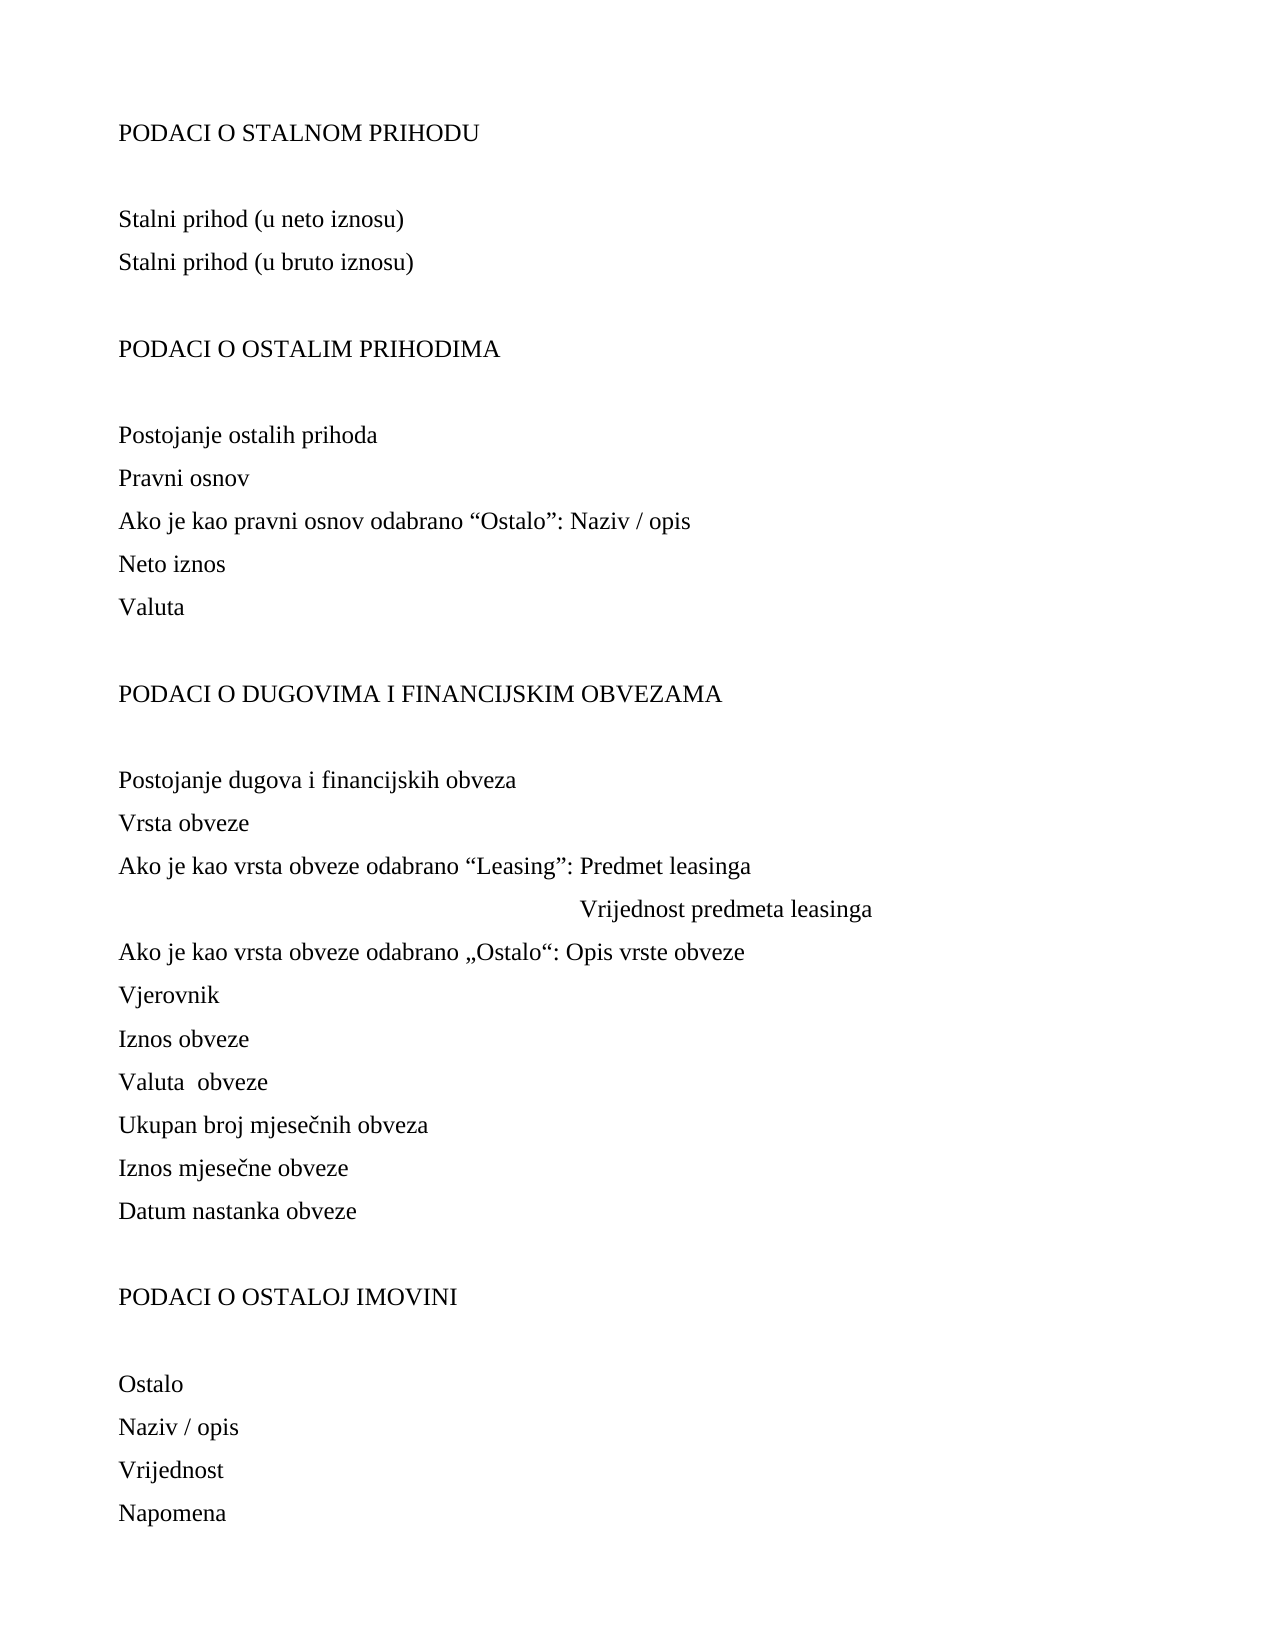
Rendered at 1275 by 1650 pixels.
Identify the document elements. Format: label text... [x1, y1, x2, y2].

text Ako je kao vrsta obveze odabrano “Leasing”: Predmet leasinga [118, 851, 1157, 880]
text Ukupan broj mjesečnih obveza [118, 1110, 1157, 1139]
text Ako je kao vrsta obveze odabrano „Ostalo“: Opis vrste obveze [118, 937, 1157, 966]
text Valuta [118, 592, 1157, 621]
text Vrsta obveze [118, 808, 1157, 837]
text Ako je kao pravni osnov odabrano “Ostalo”: Naziv / opis [118, 506, 1157, 535]
text Iznos obveze [118, 1024, 1157, 1052]
list PODACI O OSTALIM PRIHODIMA [118, 334, 1157, 362]
text Vrijednost [118, 1455, 1157, 1484]
text Postojanje dugova i financijskih obveza [118, 765, 1157, 794]
list Ostalo [118, 1369, 1157, 1397]
list PODACI O OSTALOJ IMOVINI [118, 1282, 1157, 1311]
text Vrijednost predmeta leasinga [561, 894, 1157, 923]
text Napomena [118, 1498, 1157, 1527]
text Stalni prihod (u bruto iznosu) [118, 247, 1157, 276]
text Valuta obveze [118, 1067, 1157, 1096]
text Iznos mjesečne obveze [118, 1153, 1157, 1182]
text Naziv / opis [118, 1412, 1157, 1441]
text Vjerovnik [118, 981, 1157, 1009]
list Datum nastanka obveze [118, 1196, 1157, 1225]
list Postojanje ostalih prihoda [118, 420, 1157, 449]
list PODACI O DUGOVIMA I FINANCIJSKIM OBVEZAMA [118, 679, 1157, 707]
text Neto iznos [118, 549, 1157, 578]
list Stalni prihod (u neto iznosu) [118, 204, 1157, 233]
list PODACI O STALNOM PRIHODU [118, 118, 1157, 147]
text Pravni osnov [118, 463, 1157, 492]
